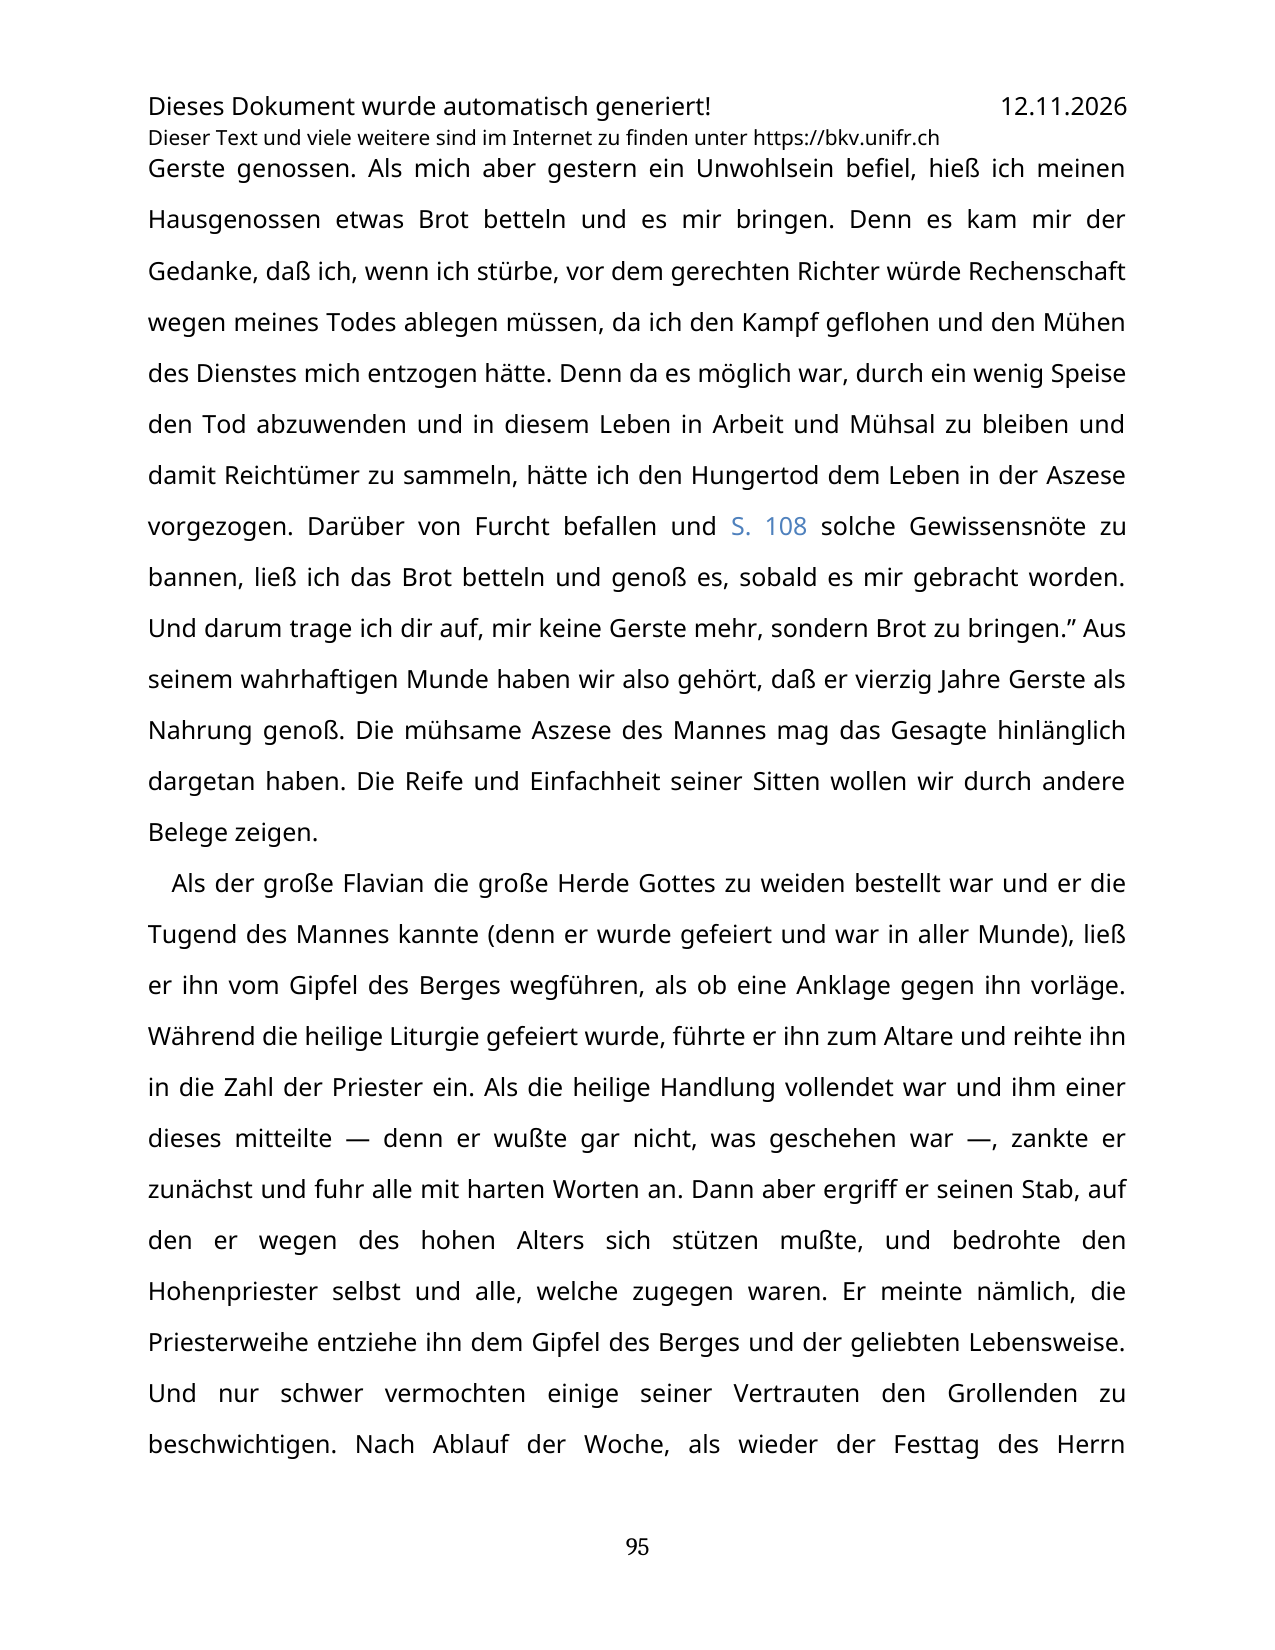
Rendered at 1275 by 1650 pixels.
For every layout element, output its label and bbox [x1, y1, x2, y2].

text [148, 151, 1127, 849]
text [148, 866, 1127, 1461]
